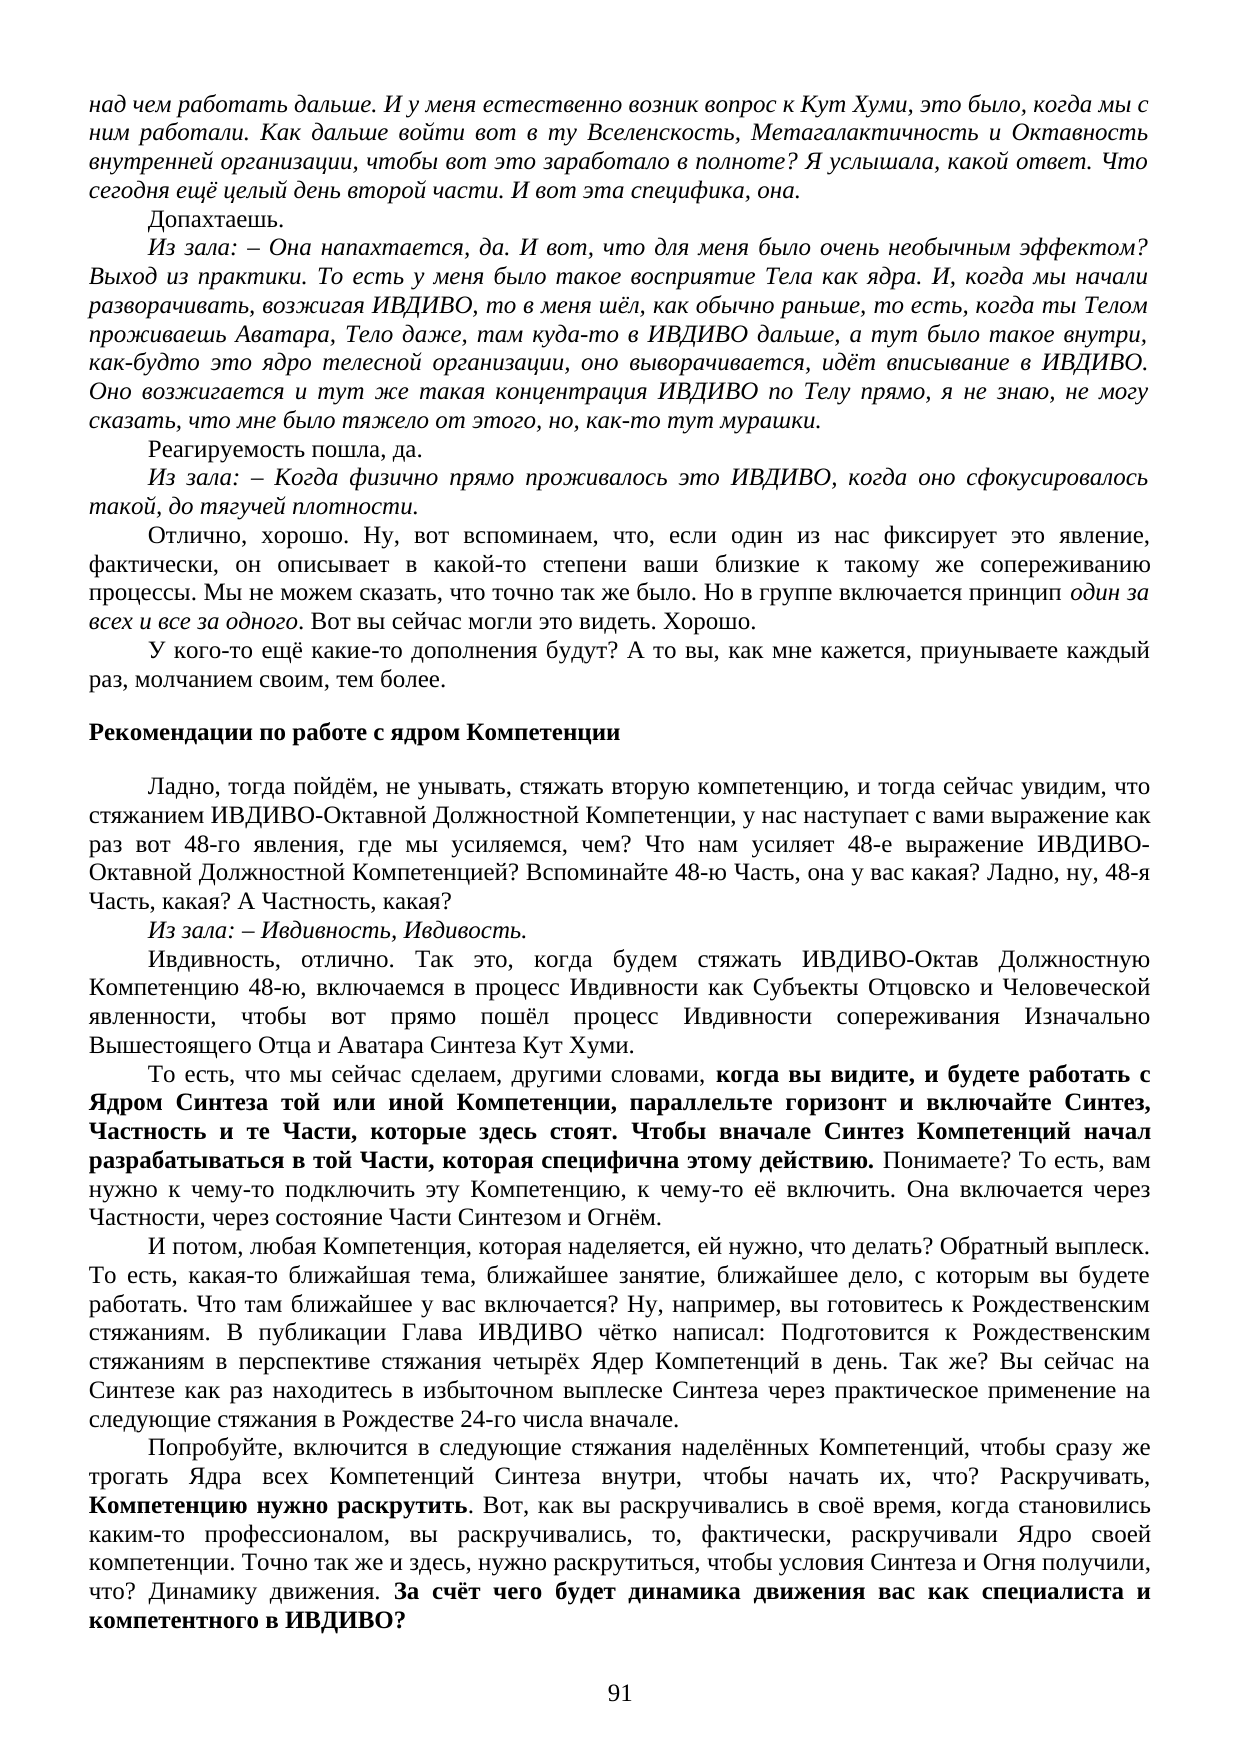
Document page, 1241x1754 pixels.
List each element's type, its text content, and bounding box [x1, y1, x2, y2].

text Рекомендации по работе с ядром Компетенции [89, 717, 1152, 746]
text То есть, что мы сейчас сделаем, другими словами, когда вы видите, и будете работать с Ядром Синтеза той или иной Компетенции, параллельте горизонт и включайте Синтез, Частность и те Части, которые здесь стоят. Чтобы вначале Синтез Компетенций начал разрабатываться в той Части, которая специфична этому действию. Понимаете? То есть, вам нужно к чему-то подключить эту Компетенцию, к чему-то её включить. Она включается через Частности, через состояние Части Синтезом и Огнём. [89, 1059, 1152, 1231]
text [89, 89, 1152, 204]
text И потом, любая Компетенция, которая наделяется, ей нужно, что делать? Обратный выплеск. То есть, какая-то ближайшая тема, ближайшее занятие, ближайшее дело, с которым вы будете работать. Что там ближайшее у вас включается? Ну, например, вы готовитесь к Рождественским стяжаниям. В публикации Глава ИВДИВО чётко написал: Подготовится к Рождественским стяжаниям в перспективе стяжания четырёх Ядер Компетенций в день. Так же? Вы сейчас на Синтезе как раз находитесь в избыточном выплеске Синтеза через практическое применение на следующие стяжания в Рождестве 24-го числа вначале. [89, 1231, 1152, 1432]
text Попробуйте, включится в следующие стяжания наделённых Компетенций, чтобы сразу же трогать Ядра всех Компетенций Синтеза внутри, чтобы начать их, что? Раскручивать, Компетенцию нужно раскрутить. Вот, как вы раскручивались в своё время, когда становились каким-то профессионалом, вы раскручивались, то, фактически, раскручивали Ядро своей компетенции. Точно так же и здесь, нужно раскрутиться, чтобы условия Синтеза и Огня получили, что? Динамику движения. За счёт чего будет динамика движения вас как специалиста и компетентного в ИВДИВО? [89, 1432, 1152, 1634]
text У кого-то ещё какие-то дополнения будут? А то вы, как мне кажется, приунываете каждый раз, молчанием своим, тем более. [89, 635, 1152, 692]
text Из зала: – Ивдивность, Ивдивость. [89, 915, 1152, 944]
text Отлично, хорошо. Ну, вот вспоминаем, что, если один из нас фиксирует это явление, фактически, он описывает в какой-то степени ваши близкие к такому же сопереживанию процессы. Мы не можем сказать, что точно так же было. Но в группе включается принцип один за всех и все за одного. Вот вы сейчас могли это видеть. Хорошо. [89, 520, 1152, 635]
text Из зала: – Она напахтается, да. И вот, что для меня было очень необычным эффектом? Выход из практики. То есть у меня было такое восприятие Тела как ядра. И, когда мы начали разворачивать, возжигая ИВДИВО, то в меня шёл, как обычно раньше, то есть, когда ты Телом проживаешь Аватара, Тело даже, там куда-то в ИВДИВО дальше, а тут было такое внутри, как-будто это ядро телесной организации, оно выворачивается, идёт вписывание в ИВДИВО. Оно возжигается и тут же такая концентрация ИВДИВО по Телу прямо, я не знаю, не могу сказать, что мне было тяжело от этого, но, как-то тут мурашки. [89, 232, 1152, 434]
text Ладно, тогда пойдём, не унывать, стяжать вторую компетенцию, и тогда сейчас увидим, что стяжанием ИВДИВО-Октавной Должностной Компетенции, у нас наступает с вами выражение как раз вот 48-го явления, где мы усиляемся, чем? Что нам усиляет 48-е выражение ИВДИВО-Октавной Должностной Компетенцией? Вспоминайте 48-ю Часть, она у вас какая? Ладно, ну, 48-я Часть, какая? А Частность, какая? [89, 771, 1152, 915]
text Реагируемость пошла, да. [89, 434, 1152, 462]
text Ивдивность, отлично. Так это, когда будем стяжать ИВДИВО-Октав Должностную Компетенцию 48-ю, включаемся в процесс Ивдивности как Субъекты Отцовско и Человеческой явленности, чтобы вот прямо пошёл процесс Ивдивности сопереживания Изначально Вышестоящего Отца и Аватара Синтеза Кут Хуми. [89, 944, 1152, 1059]
text Из зала: – Когда физично прямо проживалось это ИВДИВО, когда оно сфокусировалось такой, до тягучей плотности. [89, 462, 1152, 520]
text Допахтаешь. [89, 204, 1152, 232]
